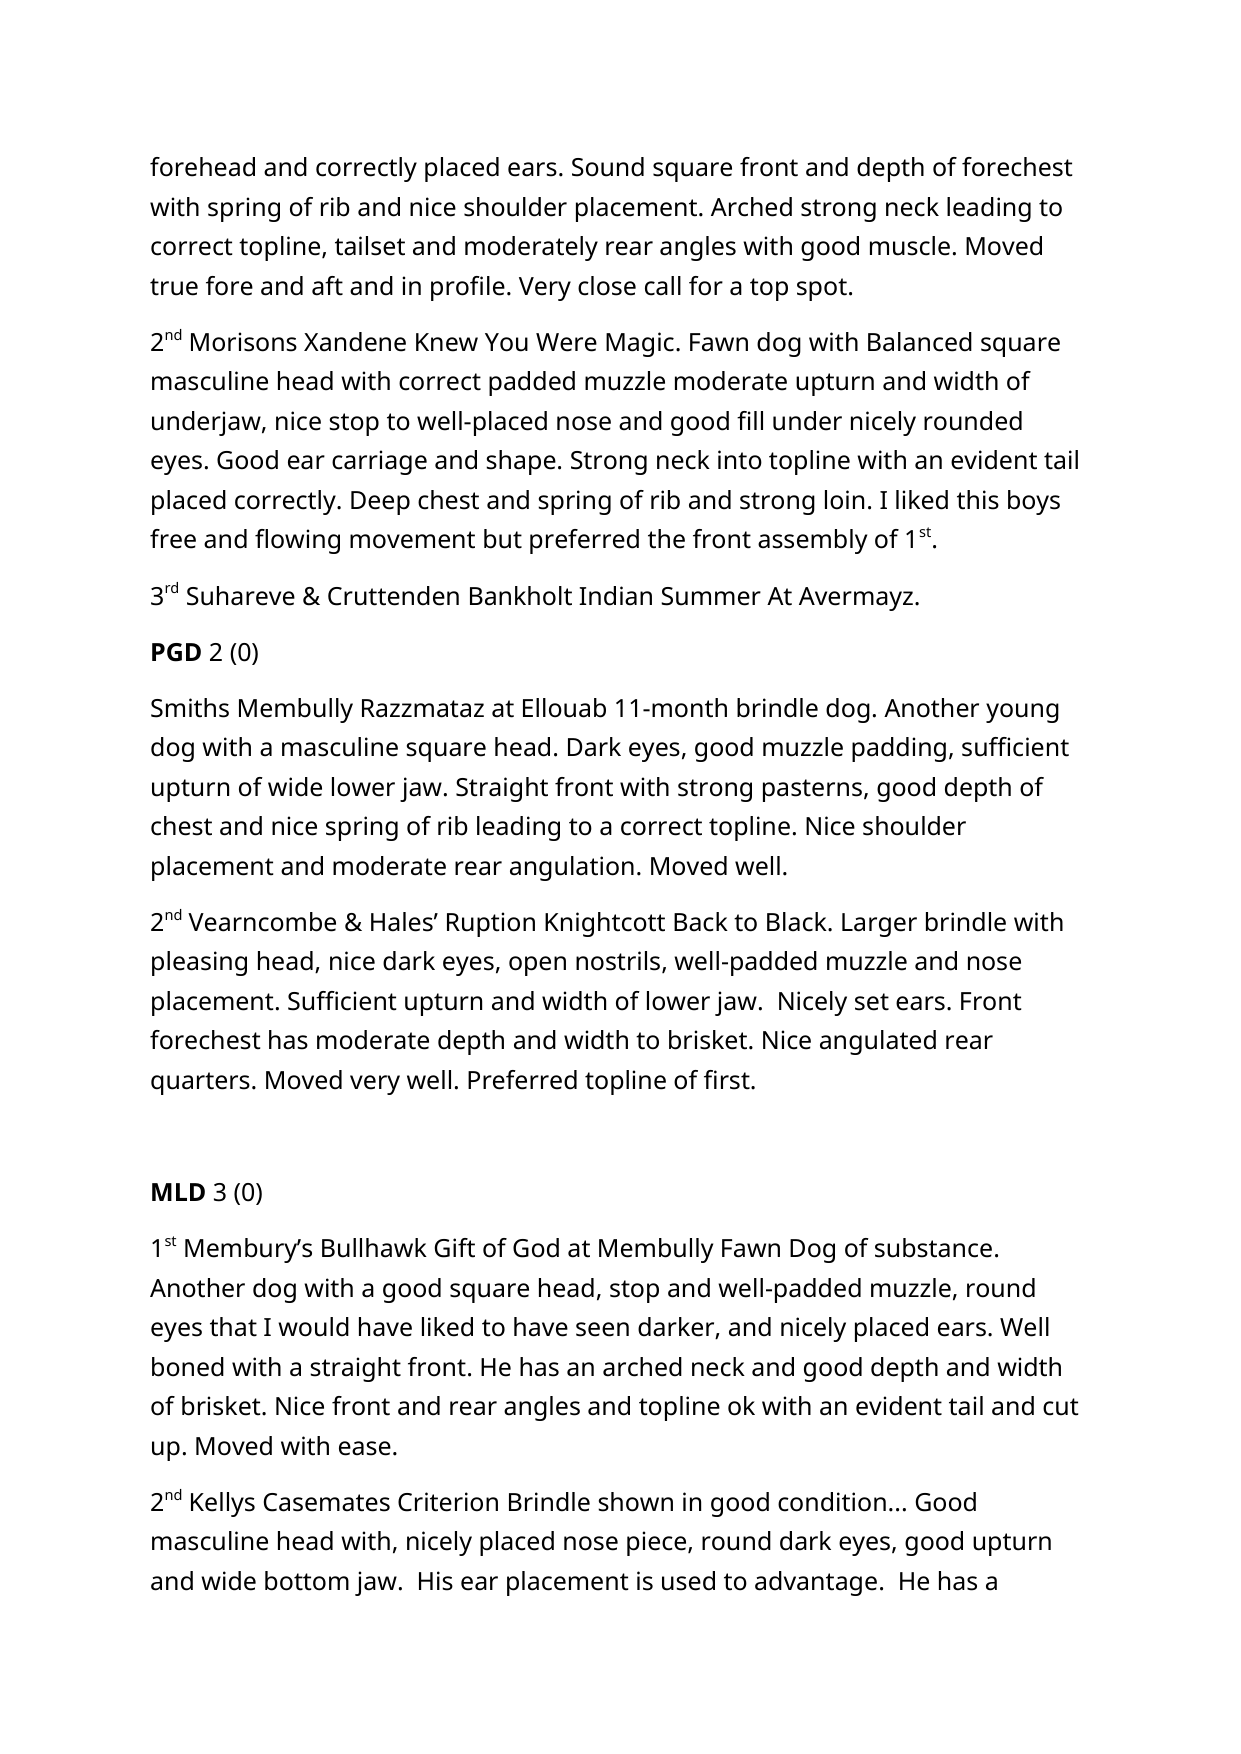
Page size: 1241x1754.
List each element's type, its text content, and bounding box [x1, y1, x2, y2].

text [150, 1484, 1090, 1597]
text 1st Membury’s Bullhawk Gift of God at Membully Fawn Dog of substance. Another dog with a good square head, stop and well-padded muzzle, round eyes that I would have liked to have seen darker, and nicely placed ears. Well boned with a straight front. He has an arched neck and good depth and width of brisket. Nice front and rear angles and topline ok with an evident tail and cut up. Moved with ease. [150, 1231, 1090, 1462]
text 2nd Vearncombe & Hales’ Ruption Knightcott Back to Black. Larger brindle with pleasing head, nice dark eyes, open nostrils, well-padded muzzle and nose placement. Sufficient upturn and width of lower jaw. Nicely set ears. Front forechest has moderate depth and width to brisket. Nice angulated rear quarters. Moved very well. Preferred topline of first. [150, 904, 1090, 1096]
text 3rd Suhareve & Cruttenden Bankholt Indian Summer At Avermayz. [150, 578, 1090, 612]
text 2nd Morisons Xandene Knew You Were Magic. Fawn dog with Balanced square masculine head with correct padded muzzle moderate upturn and width of underjaw, nice stop to well-placed nose and good fill under nicely rounded eyes. Good ear carriage and shape. Strong neck into topline with an evident tail placed correctly. Deep chest and spring of rib and strong loin. I liked this boys free and flowing movement but preferred the front assembly of 1st. [150, 324, 1090, 556]
text MLD 3 (0) [150, 1175, 1090, 1209]
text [150, 150, 1090, 302]
text Smiths Membully Razzmataz at Ellouab 11-month brindle dog. Another young dog with a masculine square head. Dark eyes, good muzzle padding, sufficient upturn of wide lower jaw. Straight front with strong pasterns, good depth of chest and nice spring of rib leading to a correct topline. Nice shoulder placement and moderate rear angulation. Moved well. [150, 690, 1090, 882]
text PGD 2 (0) [150, 634, 1090, 668]
